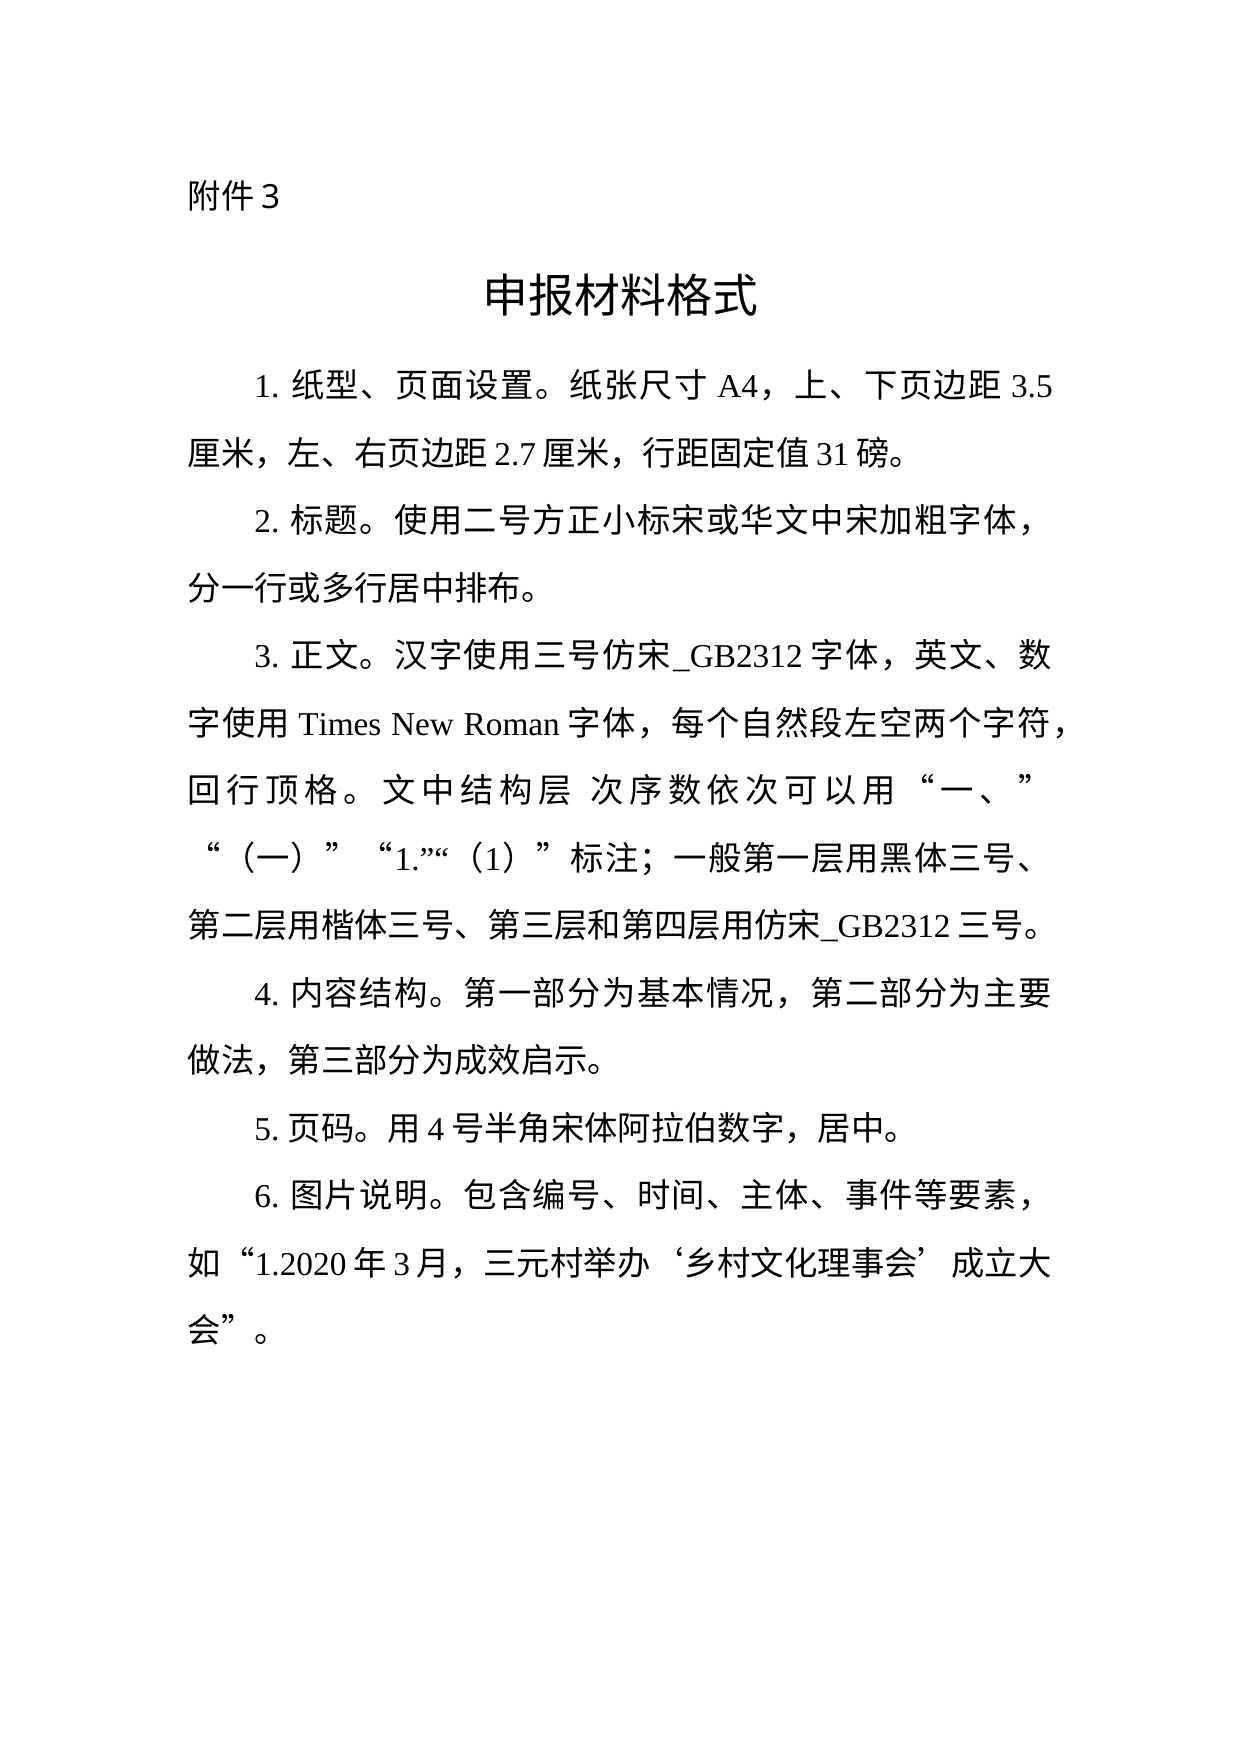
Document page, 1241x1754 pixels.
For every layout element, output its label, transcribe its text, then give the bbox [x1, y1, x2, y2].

text 4. 内容结构。第一部分为基本情况，第二部分为主要做法，第三部分为成效启示。 [187, 966, 1053, 1082]
text 3. 正文。汉字使用三号仿宋_GB2312字体，英文、数字使用Times New Roman字体，每个自然段左空两个字符，回行顶格。文中结构层 次序数依次可以用“一、”“（一）”“1.”“（1）”标注；一般第一层用黑体三号、第二层用楷体三号、第三层和第四层用仿宋_GB2312三号。 [187, 629, 1053, 947]
text 6. 图片说明。包含编号、时间、主体、事件等要素，如“1.2020年3月，三元村举办‘乡村文化理事会’成立大会”。 [187, 1169, 1053, 1352]
text 申报材料格式 [187, 260, 1053, 326]
text 5. 页码。用4号半角宋体阿拉伯数字，居中。 [187, 1101, 1053, 1149]
text 2. 标题。使用二号方正小标宋或华文中宋加粗字体，分一行或多行居中排布。 [187, 494, 1053, 609]
text 1. 纸型、页面设置。纸张尺寸A4，上、下页边距3.5厘米，左、右页边距2.7厘米，行距固定值31磅。 [187, 359, 1053, 474]
text 附件3 [187, 162, 1053, 227]
